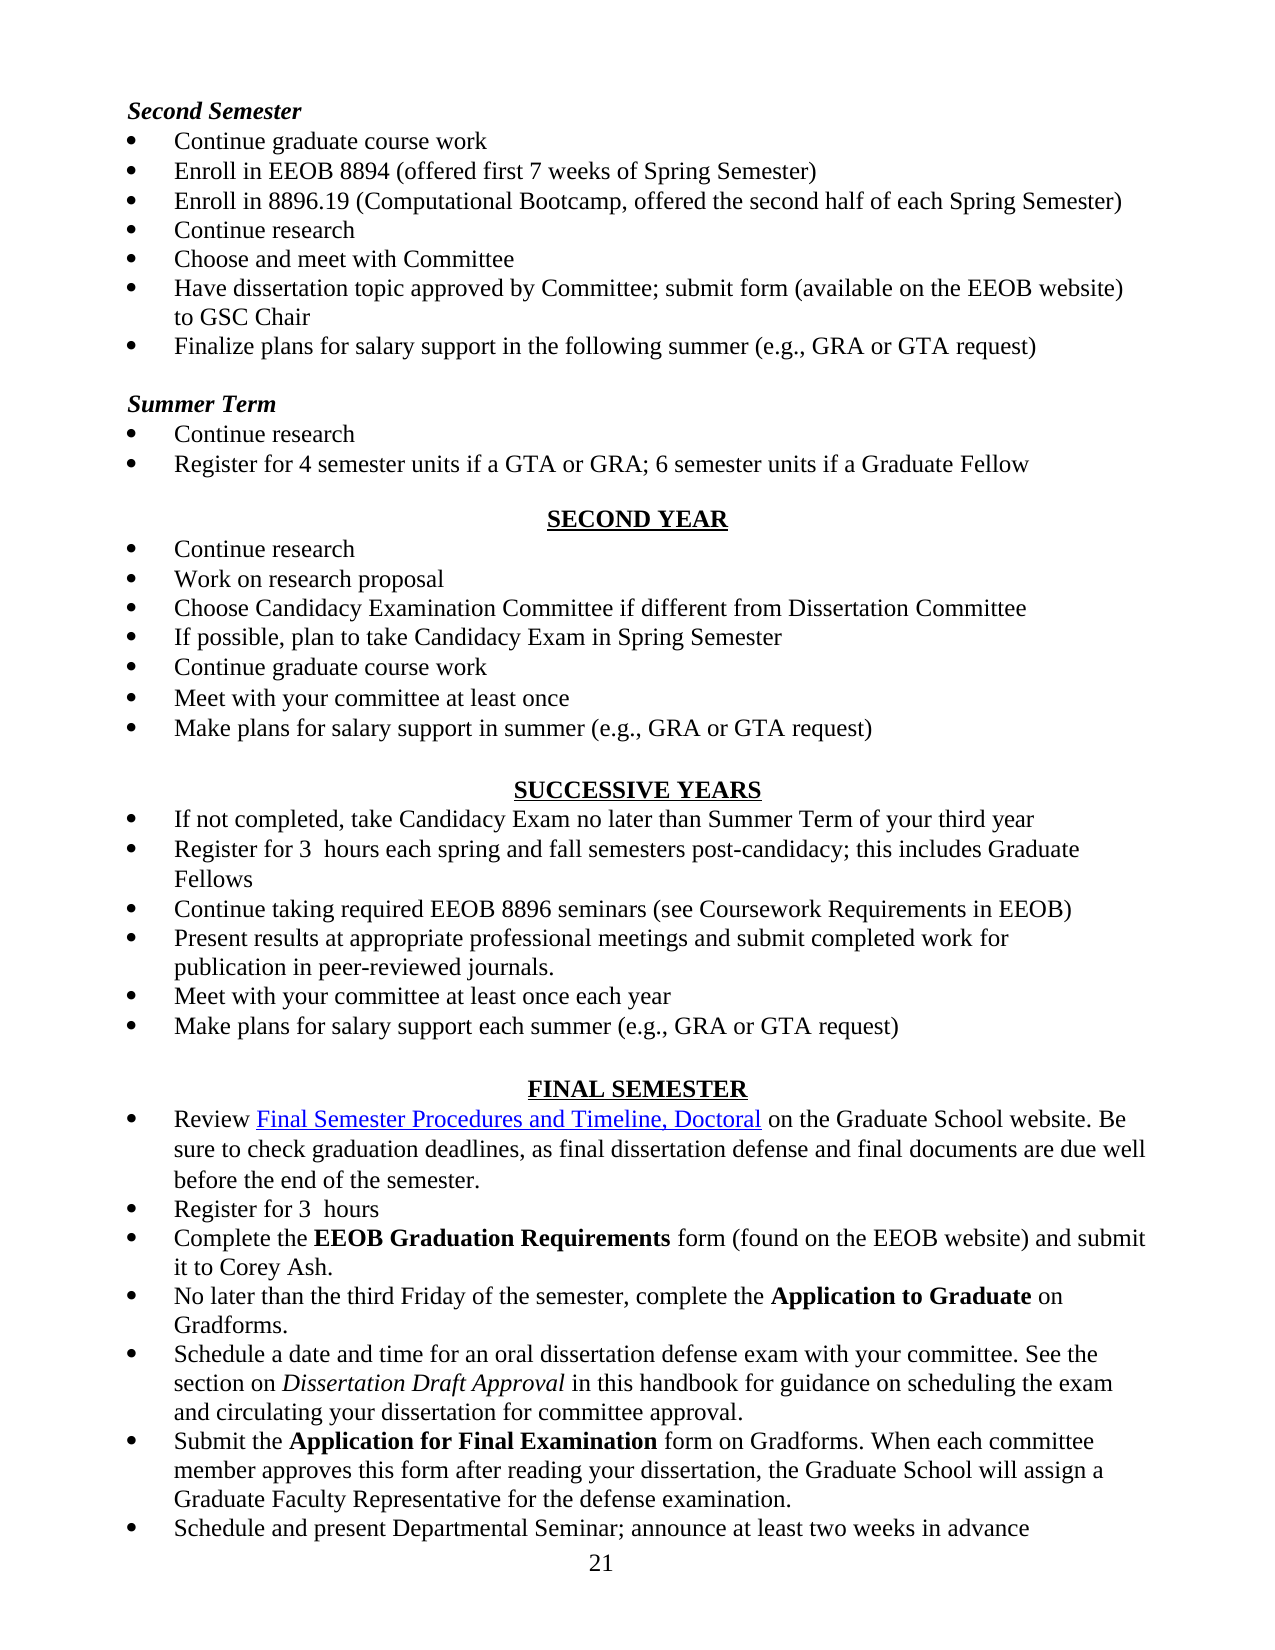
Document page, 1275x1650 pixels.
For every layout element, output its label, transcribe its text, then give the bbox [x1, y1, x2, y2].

text SECOND YEAR [127, 504, 1148, 533]
list Continue taking required EEOB 8896 seminars (see Coursework Requirements in EEOB) [127, 894, 1148, 923]
list Continue research [127, 418, 1148, 448]
list Complete the EEOB Graduation Requirements form (found on the EEOB website) and submit it to Corey Ash. [127, 1223, 1148, 1281]
list Make plans for salary support each summer (e.g., GRA or GTA request) [127, 1010, 1148, 1040]
list Meet with your committee at least once each year [127, 981, 1049, 1009]
list If not completed, take Candidacy Exam no later than Summer Term of your third year [127, 804, 1120, 832]
list Continue research [127, 533, 1148, 564]
list Present results at appropriate professional meetings and submit completed work for publication in peer-reviewed journals. [127, 923, 1049, 981]
list Choose Candidacy Examination Committee if different from Dissertation Committee [127, 593, 1148, 622]
list Enroll in 8896.19 (Computational Bootcamp, offered the second half of each Spring Semester) [127, 186, 1148, 214]
list If possible, plan to take Candidacy Exam in Spring Semester [127, 622, 1055, 651]
list Finalize plans for salary support in the following summer (e.g., GRA or GTA request) [127, 331, 1148, 360]
list Register for 4 semester units if a GTA or GRA; 6 semester units if a Graduate Fellow [127, 449, 1148, 477]
list Register for 3 hours each spring and fall semesters post-candidacy; this includes Graduate Fellows [127, 833, 1148, 894]
list Submit the Application for Final Examination form on Gradforms. When each committee member approves this form after reading your dissertation, the Graduate School will assign a Graduate Faculty Representative for the defense examination. [127, 1426, 1148, 1512]
list Enroll in EEOB 8894 (offered first 7 weeks of Spring Semester) [127, 155, 1148, 186]
list Make plans for salary support in summer (e.g., GRA or GTA request) [127, 713, 1148, 741]
list Schedule and present Departmental Seminar; announce at least two weeks in advance [127, 1513, 1148, 1541]
text FINAL SEMESTER [127, 1074, 1148, 1102]
list No later than the third Friday of the semester, complete the Application to Graduate on Gradforms. [127, 1281, 1112, 1339]
list Continue research [127, 215, 1148, 244]
text Summer Term [127, 389, 1148, 418]
list Choose and meet with Committee [127, 244, 1148, 273]
list Meet with your committee at least once [127, 682, 1148, 712]
list Work on research proposal [127, 564, 1148, 593]
list Register for 3 hours [127, 1194, 1148, 1223]
list Have dissertation topic approved by Committee; submit form (available on the EEOB website) to GSC Chair [127, 273, 1148, 331]
text SUCCESSIVE YEARS [127, 775, 1148, 804]
list Continue graduate course work [127, 124, 1148, 155]
list Schedule a date and time for an oral dissertation defense exam with your committee. See the section on Dissertation Draft Approval in this handbook for guidance on scheduling the exam and circulating your dissertation for committee approval. [127, 1339, 1148, 1426]
list Continue graduate course work [127, 651, 1148, 682]
list Review Final Semester Procedures and Timeline, Doctoral on the Graduate School website. Be sure to check graduation deadlines, as final dissertation defense and final documents are due well before the end of the semester. [127, 1102, 1148, 1194]
text Second Semester [127, 96, 1148, 124]
